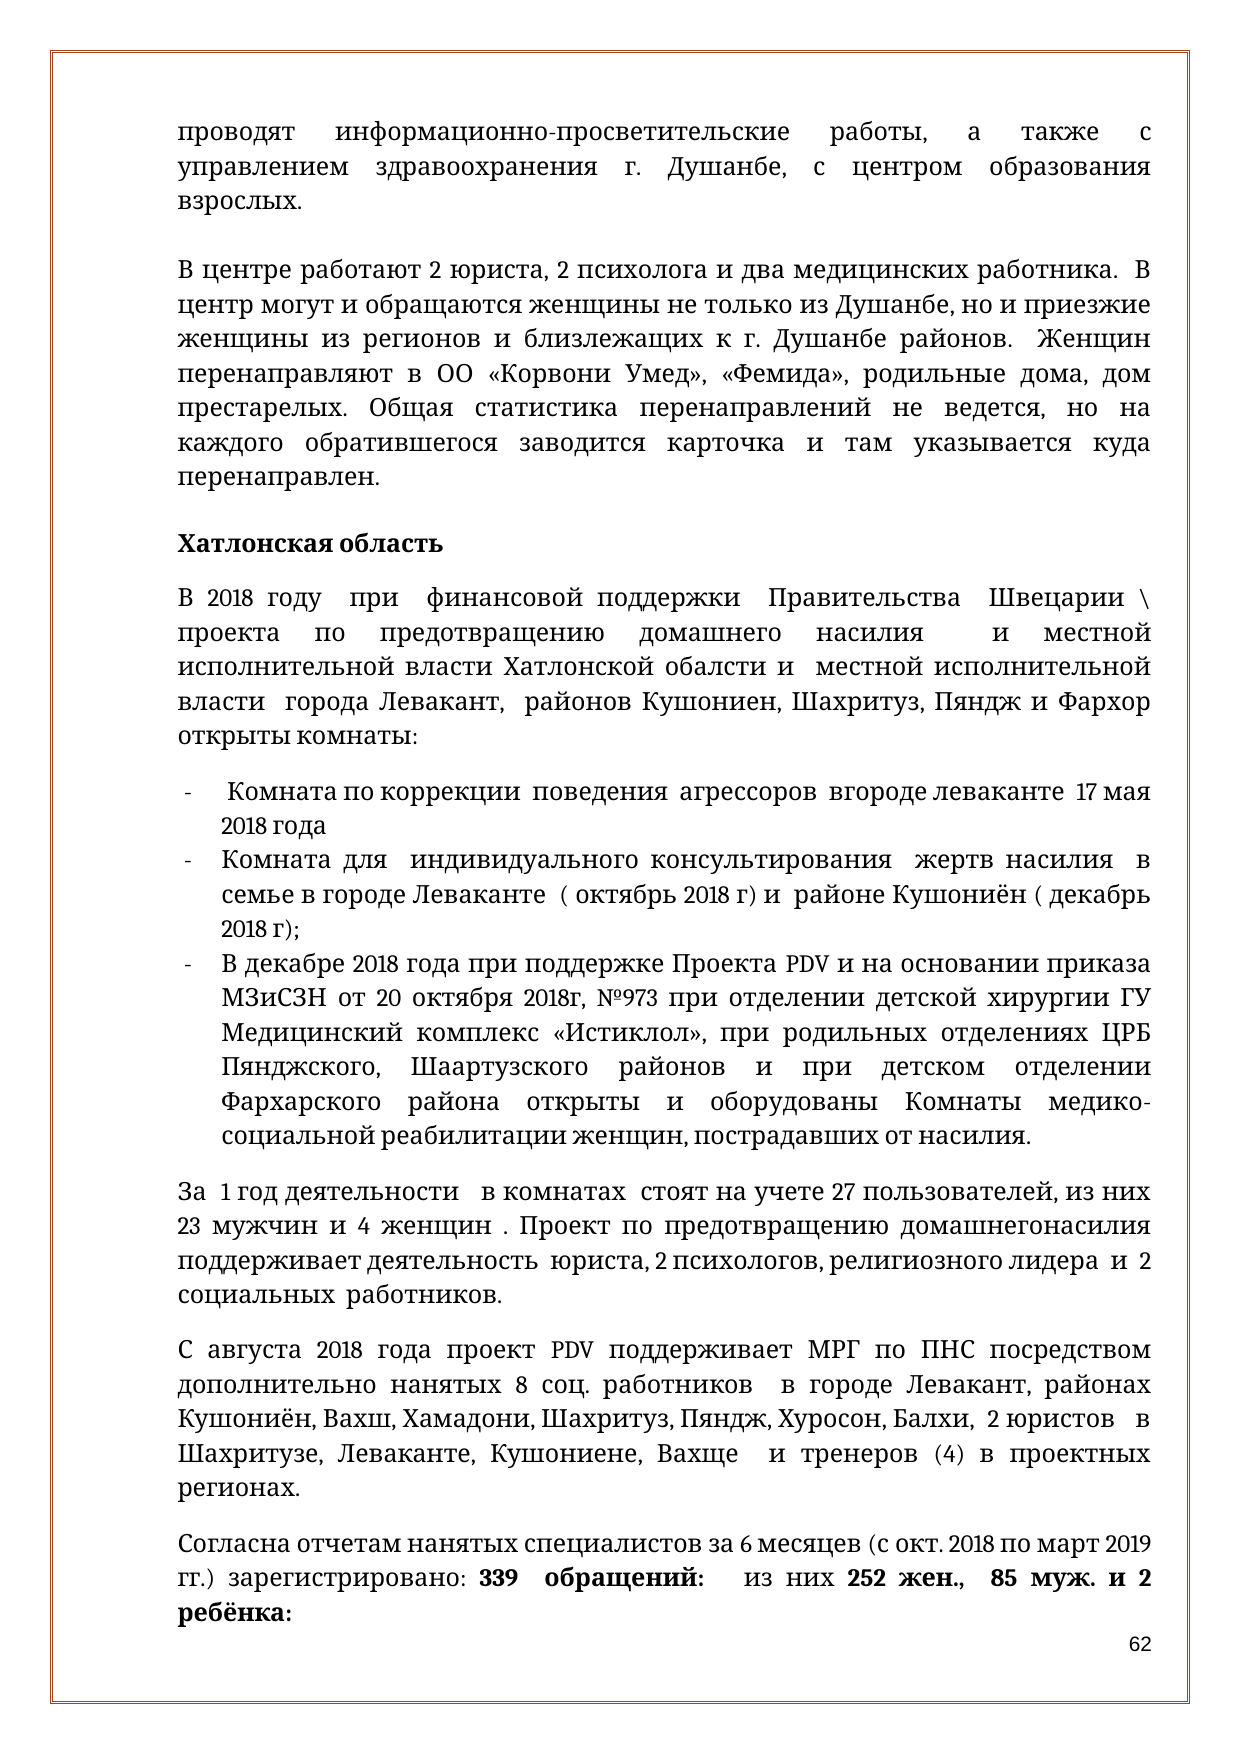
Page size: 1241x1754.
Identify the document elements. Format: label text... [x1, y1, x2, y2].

list Комната для индивидуального консультирования жертв насилия в семье в городе Леваканте ( октябрь 2018 г) и районе Кушониён ( декабрь 2018 г); [183, 846, 1152, 944]
text За 1 год деятельности в комнатах стоят на учете 27 пользователей, из них 23 мужчин и 4 женщин . Проект по предотвращению домашнегонасилия поддерживает деятельность юриста, 2 психологов, религиозного лидера и 2 социальных работников. [177, 1178, 1152, 1310]
list Комната по коррекции поведения агрессоров вгороде леваканте 17 мая 2018 года [183, 777, 1152, 841]
text Хатлонская область [177, 530, 1152, 559]
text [177, 118, 1152, 216]
text В центре работают 2 юриста, 2 психолога и два медицинских работника. В центр могут и обращаются женщины не только из Душанбе, но и приезжие женщины из регионов и близлежащих к г. Душанбе районов. Женщин перенаправляют в ОО «Корвони Умед», «Фемида», родильные дома, дом престарелых. Общая статистика перенаправлений не ведется, но на каждого обратившегося заводится карточка и там указывается куда перенаправлен. [177, 256, 1152, 492]
text В 2018 году при финансовой поддержки Правительства Швецарии \ проекта по предотвращению домашнего насилия и местной исполнительной власти Хатлонской обалсти и местной исполнительной власти города Левакант, районов Кушониен, Шахритуз, Пяндж и Фархор открыты комнаты: [177, 584, 1152, 751]
list В декабре 2018 года при поддержке Проекта PDV и на основании приказа МЗиСЗН от 20 октября 2018г, №973 при отделении детской хирургии ГУ Медицинский комплекс «Истиклол», при родильных отделениях ЦРБ Пянджского, Шаартузского районов и при детском отделении Фархарского района открыты и оборудованы Комнаты медико-социальной реабилитации женщин, пострадавших от насилия. [183, 950, 1152, 1151]
text С августа 2018 года проект PDV поддерживает МРГ по ПНС посредством дополнительно нанятых 8 соц. работников в городе Левакант, районах Кушониён, Вахш, Хамадони, Шахритуз, Пяндж, Хуросон, Балхи, 2 юристов в Шахритузе, Леваканте, Кушониене, Вахще и тренеров (4) в проектных регионах. [177, 1336, 1152, 1503]
text Согласна отчетам нанятых специалистов за 6 месяцев (с окт. 2018 по март 2019 гг.) зарегистрировано: 339 обращений: из них 252 жен., 85 муж. и 2 ребёнка: [177, 1529, 1152, 1627]
